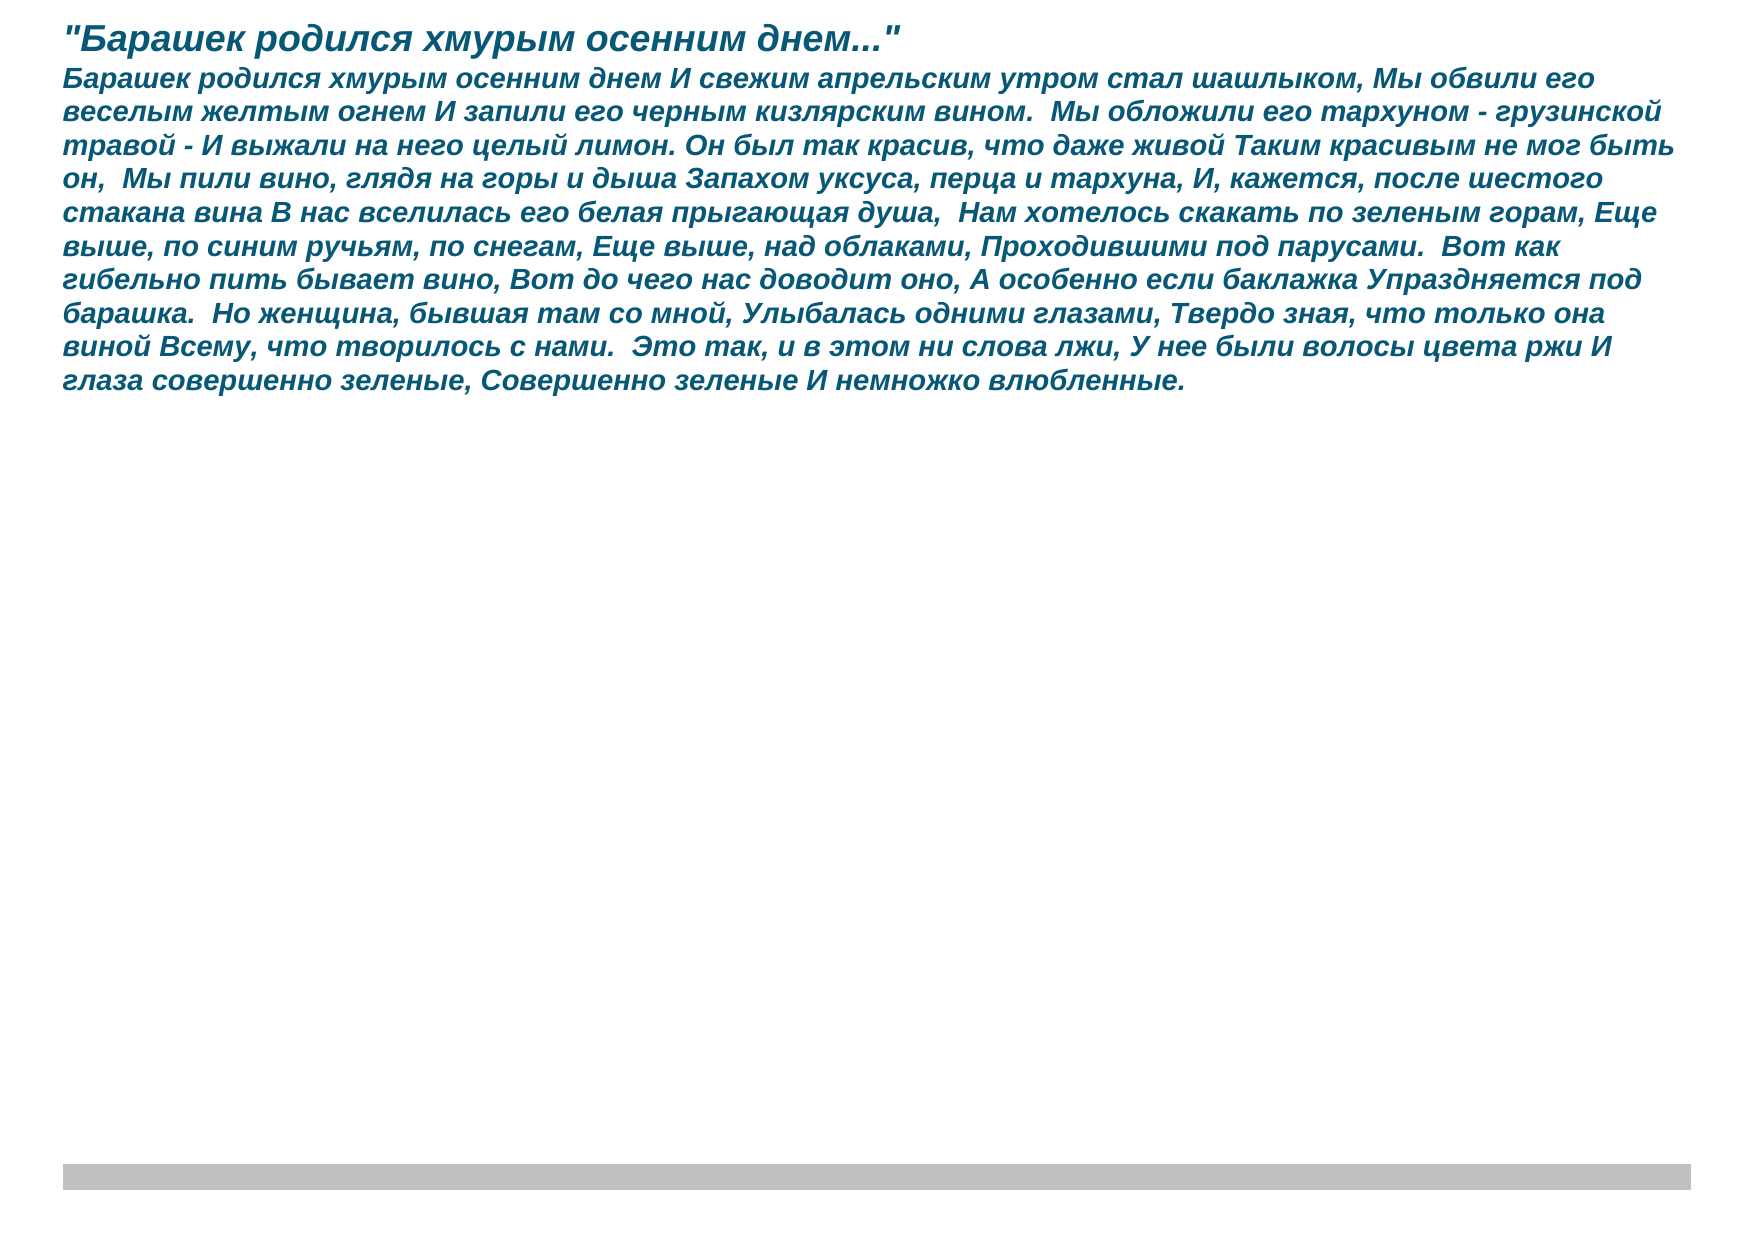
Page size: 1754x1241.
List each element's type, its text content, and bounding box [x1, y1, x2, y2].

text Барашек родился хмурым осенним днем [62, 61, 1691, 396]
subtitle "Барашек родился хмурым осенним днем..." [62, 17, 1691, 60]
